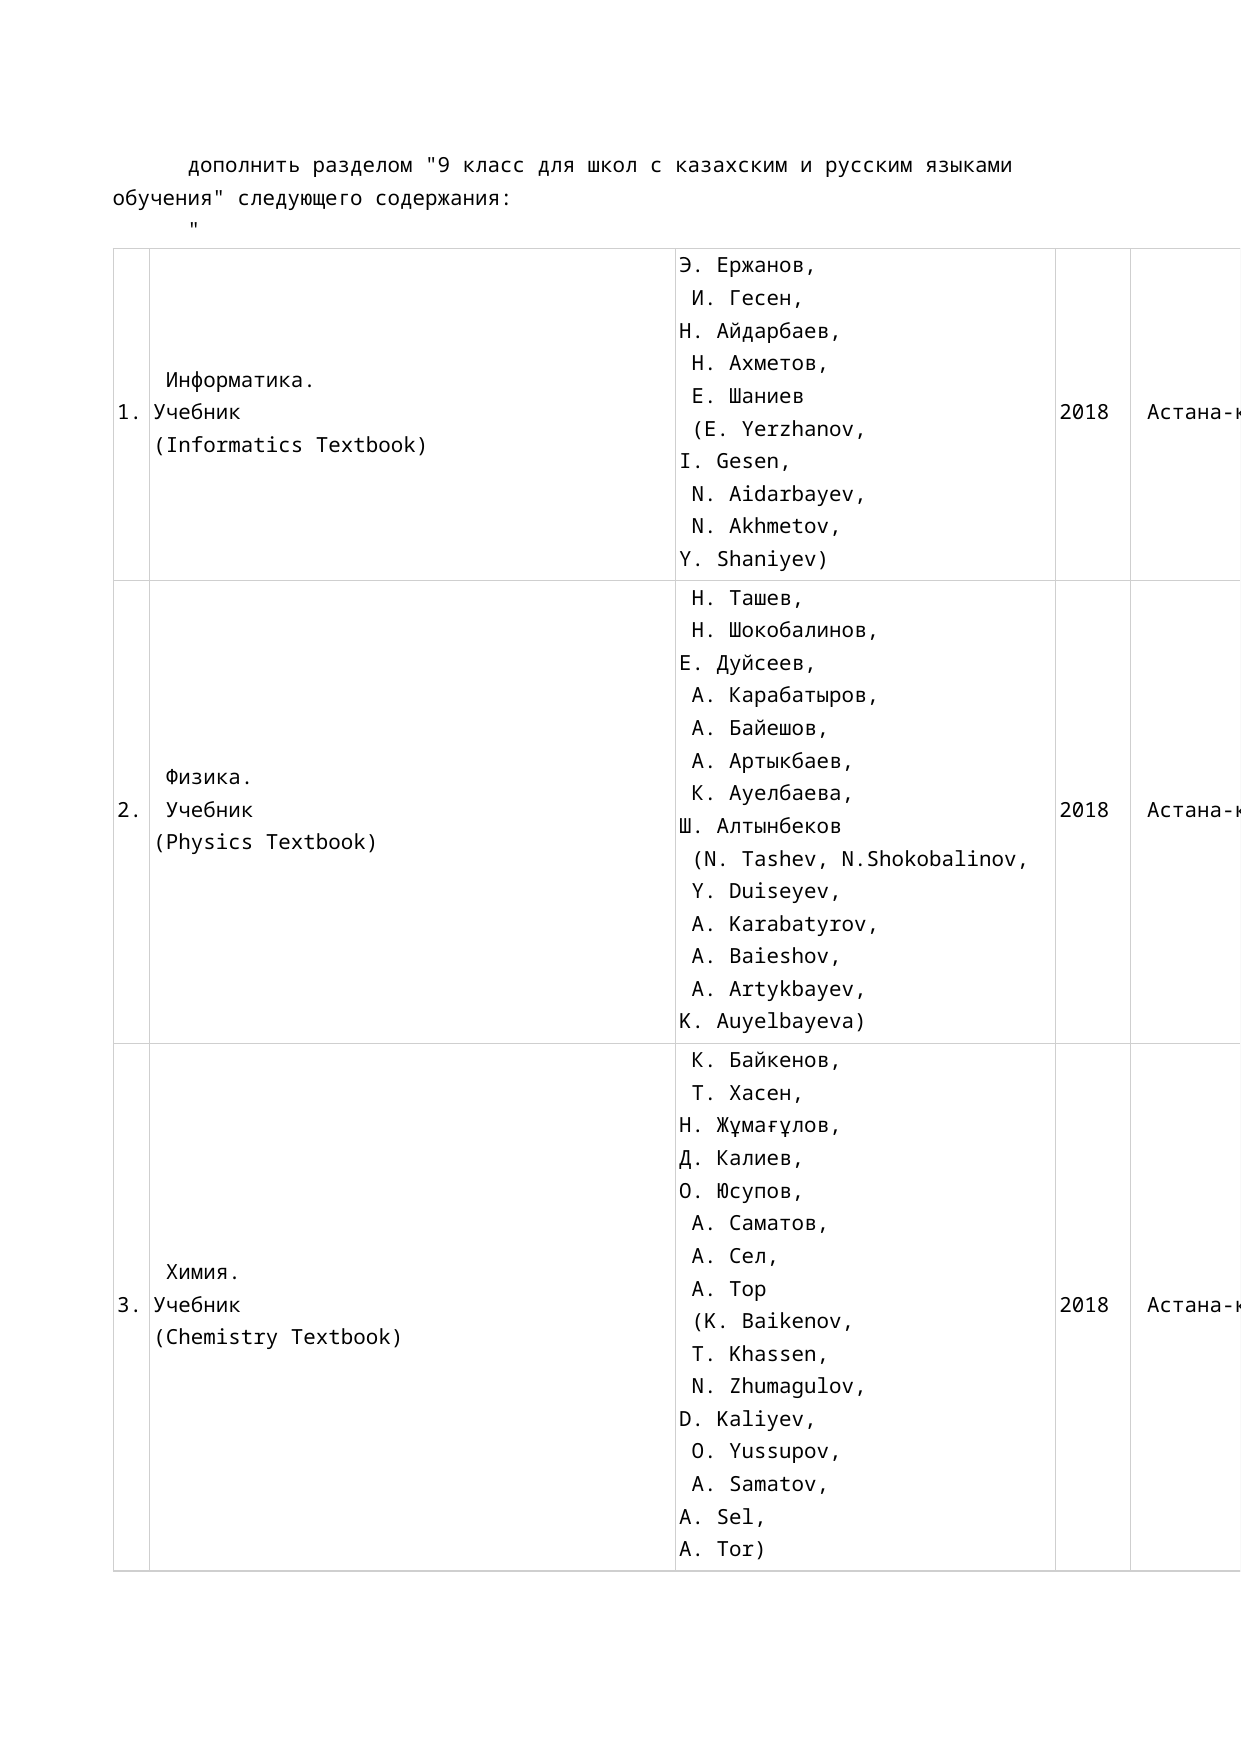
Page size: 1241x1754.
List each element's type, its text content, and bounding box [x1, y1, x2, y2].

table_cell Астана-кітап [1131, 1044, 1240, 1570]
table_header Э. Ержанов, И. Гесен, Н. Айдарбаев, Н. Ахметов, Е. Шаниев (E. Yerzhanov, I. Gesen, N. Aidarbayev, N. Akhmetov, Y. Shaniyev) [676, 249, 1055, 580]
table_cell 3. [114, 1044, 149, 1570]
table_cell К. Байкенов, Т. Хасен, Н. Жұмағұлов, Д. Калиев, О. Юсупов, А. Саматов, А. Сел, А. Тор (K. Baikenov, T. Khassen, N. Zhumagulov, D. Kaliyev, O. Yussupov, A. Samatov, A. Sel, A. Tor) [676, 1044, 1055, 1570]
table_cell Химия. Учебник (Chemistry Textbook) [150, 1044, 675, 1570]
text дополнить разделом "9 класс для школ с казахским и русским языками обучения" следующего содержания: [112, 150, 1128, 211]
table_header Астана-кітап [1131, 249, 1240, 580]
table_cell Физика. Учебник (Physics Textbook) [150, 581, 675, 1043]
table_header 2018 [1056, 249, 1130, 580]
table_cell Н. Ташев, Н. Шокобалинов, Е. Дуйсеев, А. Карабатыров, А. Байешов, А. Артыкбаев, К. Ауелбаева, Ш. Алтынбеков (N. Tashev, N.Shokobalinov, Y. Duiseyev, A. Karabatyrov, A. Baieshov, A. Artykbayev, K. Auyelbayeva) [676, 581, 1055, 1043]
text " [112, 215, 1128, 244]
table_header 1. [114, 249, 149, 580]
table_cell 2018 [1056, 581, 1130, 1043]
table_cell 2018 [1056, 1044, 1130, 1570]
table_cell 2. [114, 581, 149, 1043]
table_cell Астана-кітап [1131, 581, 1240, 1043]
table_header Информатика. Учебник (Informatics Textbook) [150, 249, 675, 580]
